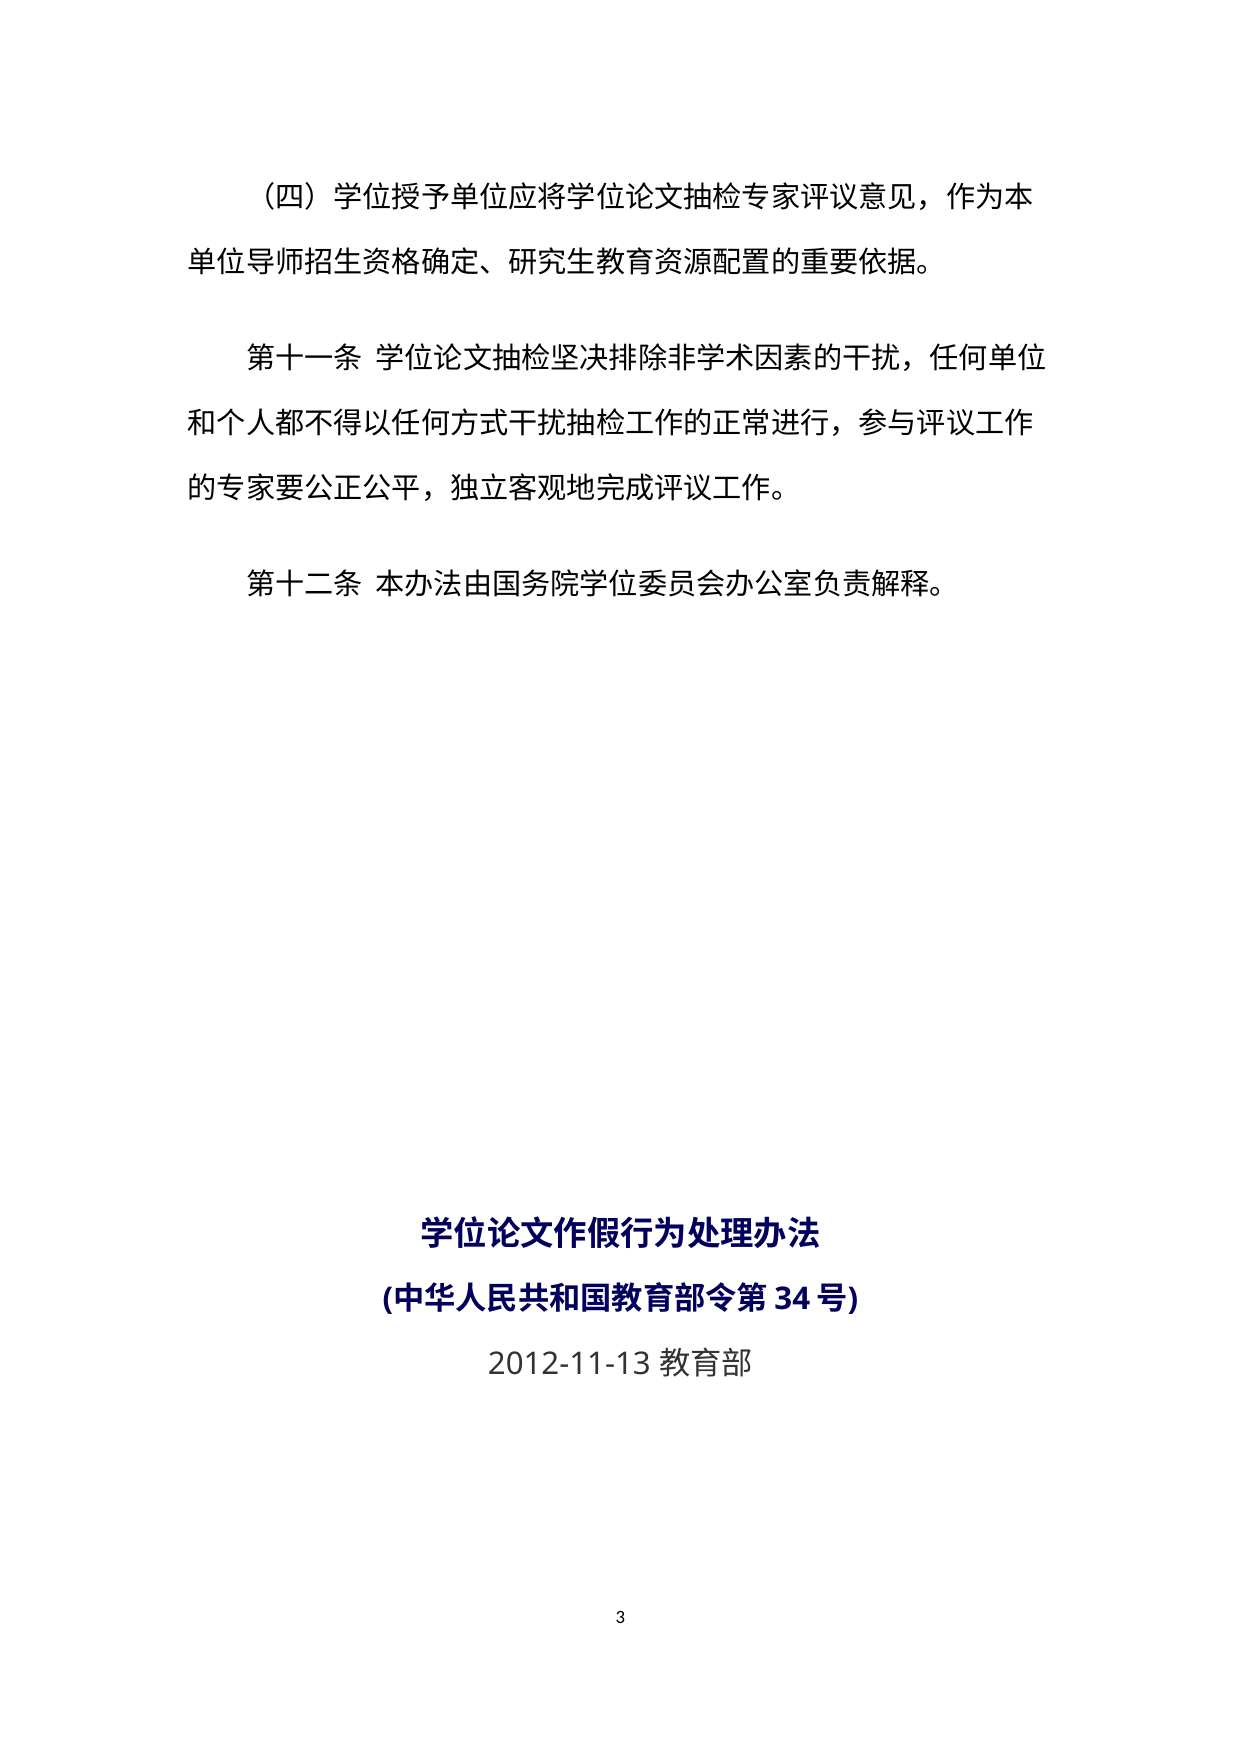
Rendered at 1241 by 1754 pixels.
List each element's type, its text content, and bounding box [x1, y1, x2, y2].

text (中华人民共和国教育部令第34号) [187, 1263, 1053, 1328]
text （四）学位授予单位应将学位论文抽检专家评议意见，作为本单位导师招生资格确定、研究生教育资源配置的重要依据。 [187, 162, 1053, 292]
text 第十一条 学位论文抽检坚决排除非学术因素的干扰，任何单位和个人都不得以任何方式干扰抽检工作的正常进行，参与评议工作的专家要公正公平，独立客观地完成评议工作。 [187, 323, 1053, 518]
text 第十二条 本办法由国务院学位委员会办公室负责解释。 [187, 549, 1053, 614]
text 学位论文作假行为处理办法 [187, 1198, 1053, 1263]
text 2012-11-13 教育部 [187, 1328, 1053, 1393]
